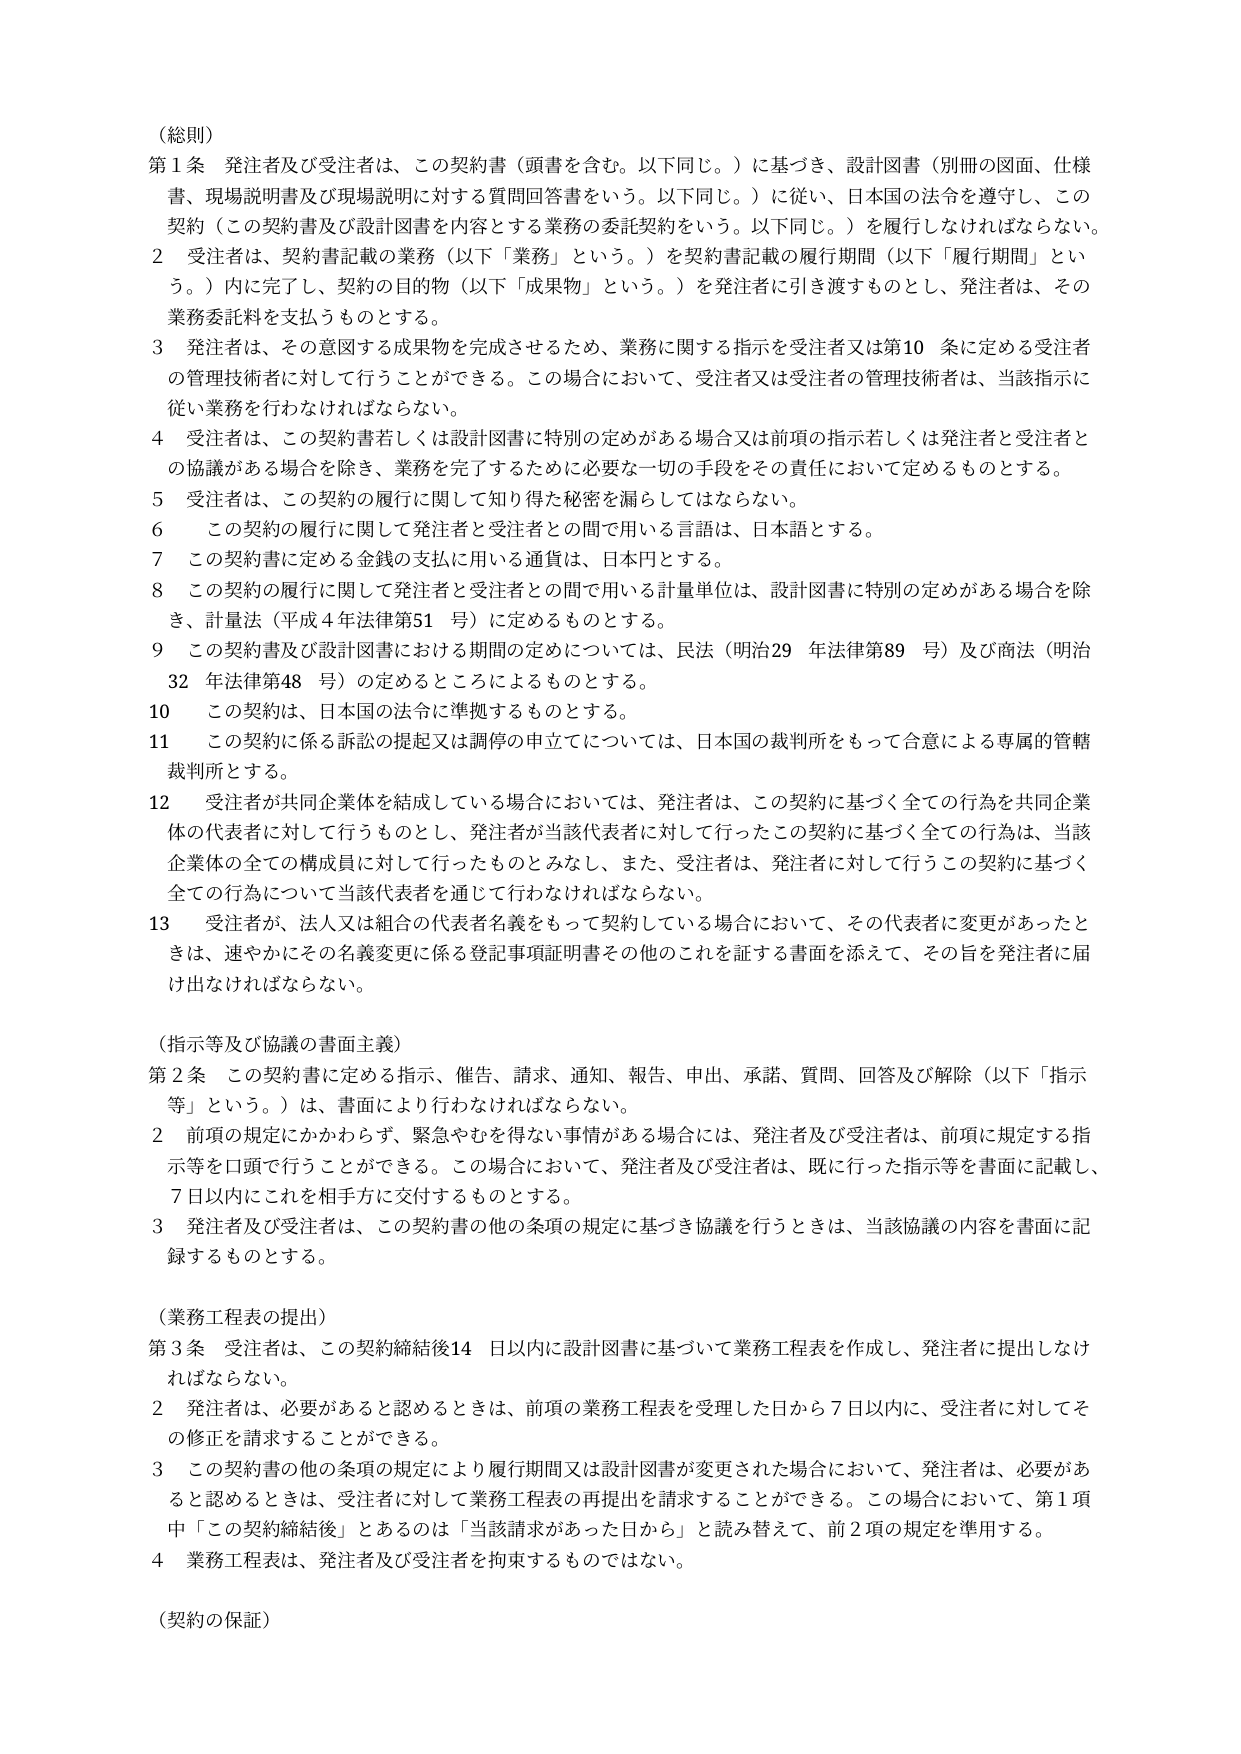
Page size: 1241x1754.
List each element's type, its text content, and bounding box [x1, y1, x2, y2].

text ２ 受注者は、契約書記載の業務（以下「業務」という。）を契約書記載の履行期間（以下「履行期間」という。）内に完了し、契約の目的物（以下「成果物」という。）を発注者に引き渡すものとし、発注者は、その業務委託料を支払うものとする。 [149, 240, 1091, 331]
text ９ この契約書及び設計図書における期間の定めについては、民法（明治29年法律第89号）及び商法（明治32年法律第48号）の定めるところによるものとする。 [149, 634, 1091, 695]
text 10 この契約は、日本国の法令に準拠するものとする。 [149, 695, 1091, 725]
text ３ この契約書の他の条項の規定により履行期間又は設計図書が変更された場合において、発注者は、必要があると認めるときは、受注者に対して業務工程表の再提出を請求することができる。この場合において、第１項中「この契約締結後」とあるのは「当該請求があった日から」と読み替えて、前２項の規定を準用する。 [149, 1453, 1091, 1544]
text （総則） [149, 119, 1091, 149]
text （業務工程表の提出） [149, 1301, 1091, 1332]
text ５ 受注者は、この契約の履行に関して知り得た秘密を漏らしてはならない。 [149, 483, 1091, 513]
text ２ 前項の規定にかかわらず、緊急やむを得ない事情がある場合には、発注者及び受注者は、前項に規定する指示等を口頭で行うことができる。この場合において、発注者及び受注者は、既に行った指示等を書面に記載し、７日以内にこれを相手方に交付するものとする。 [149, 1119, 1091, 1210]
text ４ 受注者は、この契約書若しくは設計図書に特別の定めがある場合又は前項の指示若しくは発注者と受注者との協議がある場合を除き、業務を完了するために必要な一切の手段をその責任において定めるものとする。 [149, 422, 1091, 483]
text ７ この契約書に定める金銭の支払に用いる通貨は、日本円とする。 [149, 543, 1091, 574]
text （契約の保証） [149, 1604, 1091, 1635]
text ８ この契約の履行に関して発注者と受注者との間で用いる計量単位は、設計図書に特別の定めがある場合を除き、計量法（平成４年法律第51号）に定めるものとする。 [149, 574, 1091, 634]
text ２ 発注者は、必要があると認めるときは、前項の業務工程表を受理した日から７日以内に、受注者に対してその修正を請求することができる。 [149, 1392, 1091, 1453]
text ３ 発注者及び受注者は、この契約書の他の条項の規定に基づき協議を行うときは、当該協議の内容を書面に記録するものとする。 [149, 1210, 1091, 1271]
text ３ 発注者は、その意図する成果物を完成させるため、業務に関する指示を受注者又は第10条に定める受注者の管理技術者に対して行うことができる。この場合において、受注者又は受注者の管理技術者は、当該指示に従い業務を行わなければならない。 [149, 331, 1091, 422]
text ４ 業務工程表は、発注者及び受注者を拘束するものではない。 [149, 1544, 1091, 1574]
text 13 受注者が、法人又は組合の代表者名義をもって契約している場合において、その代表者に変更があったときは、速やかにその名義変更に係る登記事項証明書その他のこれを証する書面を添えて、その旨を発注者に届け出なければならない。 [149, 907, 1091, 998]
text ６ この契約の履行に関して発注者と受注者との間で用いる言語は、日本語とする。 [149, 513, 1091, 543]
text 第３条 受注者は、この契約締結後14日以内に設計図書に基づいて業務工程表を作成し、発注者に提出しなければならない。 [149, 1332, 1091, 1392]
text 11 この契約に係る訴訟の提起又は調停の申立てについては、日本国の裁判所をもって合意による専属的管轄裁判所とする。 [149, 725, 1091, 786]
text （指示等及び協議の書面主義） [149, 1028, 1091, 1059]
text 12 受注者が共同企業体を結成している場合においては、発注者は、この契約に基づく全ての行為を共同企業体の代表者に対して行うものとし、発注者が当該代表者に対して行ったこの契約に基づく全ての行為は、当該企業体の全ての構成員に対して行ったものとみなし、また、受注者は、発注者に対して行うこの契約に基づく全ての行為について当該代表者を通じて行わなければならない。 [149, 786, 1091, 907]
text 第２条 この契約書に定める指示、催告、請求、通知、報告、申出、承諾、質問、回答及び解除（以下「指示等」という。）は、書面により行わなければならない。 [149, 1059, 1091, 1119]
text 第１条 発注者及び受注者は、この契約書（頭書を含む。以下同じ。）に基づき、設計図書（別冊の図面、仕様書、現場説明書及び現場説明に対する質問回答書をいう。以下同じ。）に従い、日本国の法令を遵守し、この契約（この契約書及び設計図書を内容とする業務の委託契約をいう。以下同じ。）を履行しなければならない。 [149, 149, 1091, 240]
